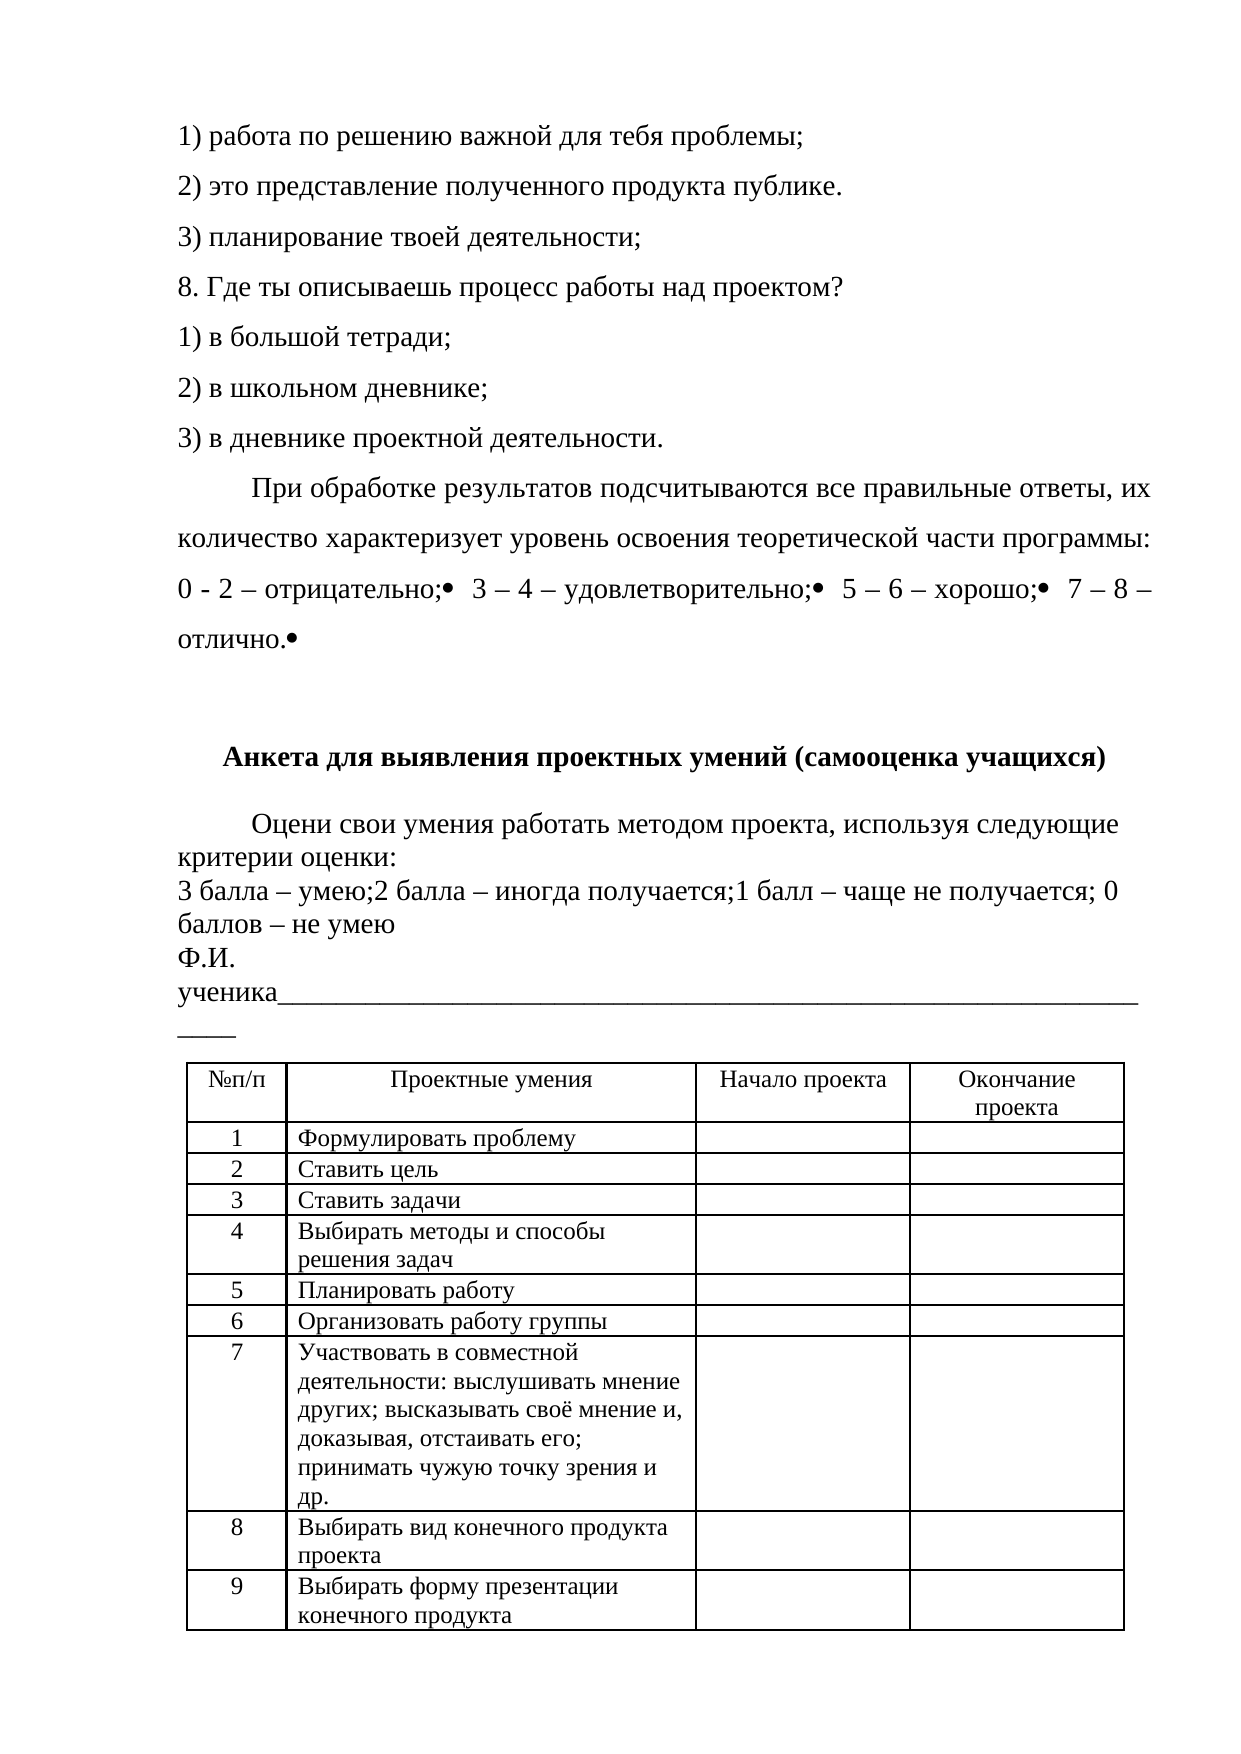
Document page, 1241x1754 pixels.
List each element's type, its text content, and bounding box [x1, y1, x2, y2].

table_cell [697, 1337, 909, 1509]
text 1) в большой тетради; [177, 319, 1152, 353]
table_cell [697, 1306, 909, 1335]
text При обработке результатов подсчитываются все правильные ответы, их количество характеризует уровень освоения теоретической части программы: 0 - 2 – отрицательно; 3 – 4 – удовлетворительно; 5 – 6 – хорошо; 7 – 8 – отлично. [177, 470, 1152, 655]
text Анкета для выявления проектных умений (самооценка учащихся) [177, 739, 1152, 772]
table_cell [911, 1123, 1123, 1152]
table_cell [911, 1512, 1123, 1569]
table_cell 4 [188, 1216, 285, 1273]
table_cell Ставить цель [288, 1154, 695, 1183]
table_cell Организовать работу группы [288, 1306, 695, 1335]
table_cell [911, 1275, 1123, 1304]
table_cell Участвовать в совместной деятельности: выслушивать мнение других; высказывать своё мнение и, доказывая, отстаивать его; принимать чужую точку зрения и др. [288, 1337, 695, 1509]
table_cell Выбирать методы и способы решения задач [288, 1216, 695, 1273]
table_cell [911, 1337, 1123, 1509]
table_cell Ставить задачи [288, 1185, 695, 1214]
table_cell 8 [188, 1512, 285, 1569]
table_header Начало проекта [697, 1064, 909, 1121]
table_cell [911, 1154, 1123, 1183]
table_cell 7 [188, 1337, 285, 1509]
table_cell 3 [188, 1185, 285, 1214]
table_cell [697, 1571, 909, 1629]
table_cell Планировать работу [288, 1275, 695, 1304]
table_cell [911, 1185, 1123, 1214]
table_cell [697, 1216, 909, 1273]
text 3) в дневнике проектной деятельности. [177, 420, 1152, 453]
table_cell 1 [188, 1123, 285, 1152]
table_cell [911, 1571, 1123, 1629]
text 8. Где ты описываешь процесс работы над проектом? [177, 269, 1152, 303]
table_cell 6 [188, 1306, 285, 1335]
table_cell 9 [188, 1571, 285, 1629]
text 2) это представление полученного продукта публике. [177, 168, 1152, 202]
text 1) работа по решению важной для тебя проблемы; [177, 118, 1152, 152]
text Ф.И. ученика_______________________________________________________________ [177, 940, 1152, 1041]
table_cell [697, 1275, 909, 1304]
text Оцени свои умения работать методом проекта, используя следующие критерии оценки: [177, 806, 1152, 873]
table_cell [911, 1216, 1123, 1273]
table_cell 2 [188, 1154, 285, 1183]
table_cell 5 [188, 1275, 285, 1304]
table_cell Выбирать вид конечного продукта проекта [288, 1512, 695, 1569]
table_cell [911, 1306, 1123, 1335]
table_header Проектные умения [288, 1064, 695, 1121]
table_cell Формулировать проблему [288, 1123, 695, 1152]
table_cell [697, 1185, 909, 1214]
text 3 балла – умею;2 балла – иногда получается;1 балл – чаще не получается; 0 баллов – не умею [177, 873, 1152, 940]
table_cell [697, 1123, 909, 1152]
text 3) планирование твоей деятельности; [177, 219, 1152, 252]
table_header Окончание проекта [911, 1064, 1123, 1121]
text 2) в школьном дневнике; [177, 370, 1152, 403]
table_cell [697, 1154, 909, 1183]
table_cell Выбирать форму презентации конечного продукта [288, 1571, 695, 1629]
table_cell [697, 1512, 909, 1569]
table_header №п/п [188, 1064, 285, 1121]
